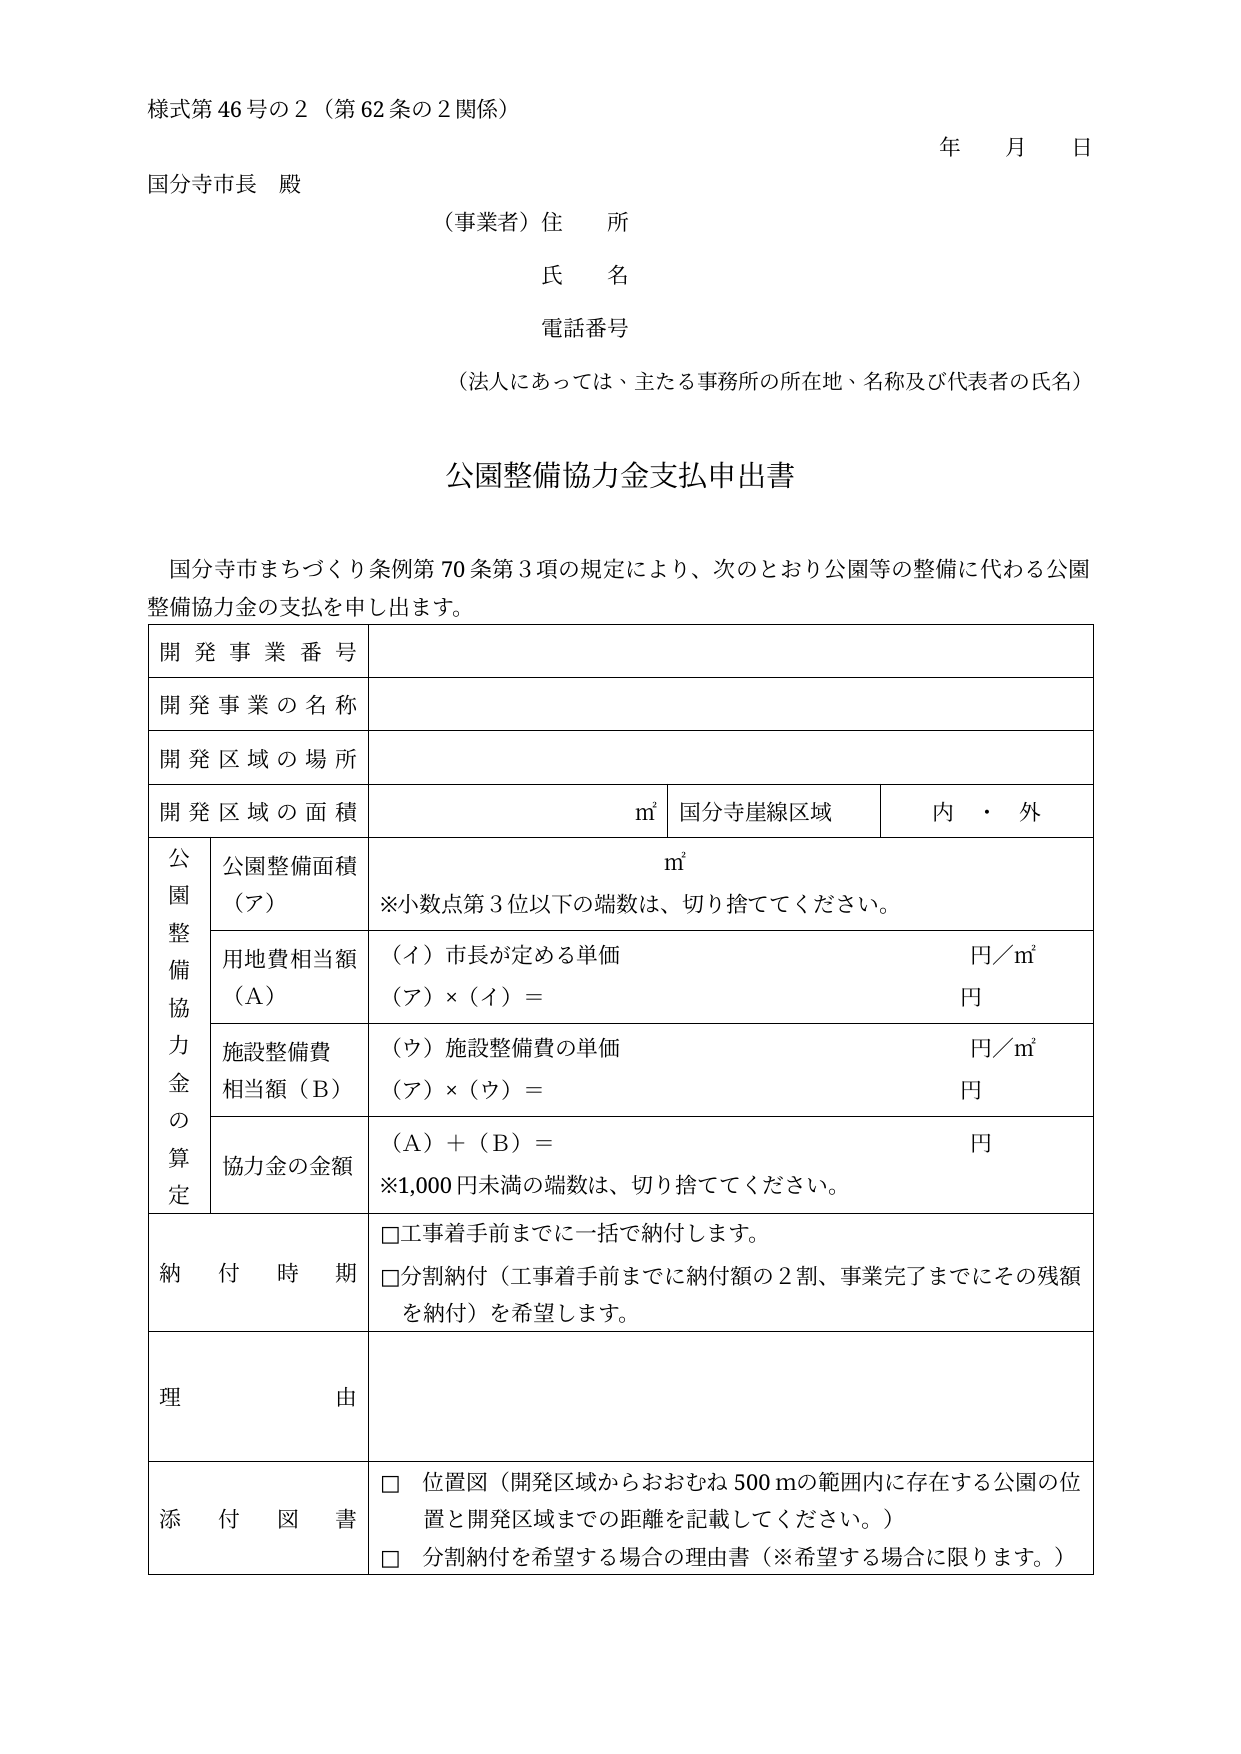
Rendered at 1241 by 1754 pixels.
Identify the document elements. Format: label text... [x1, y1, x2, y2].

table_cell （ウ）施設整備費の単価 円／㎡ （ア）×（ウ）＝ 円 [369, 1024, 1093, 1116]
table_cell [369, 731, 1093, 783]
text 年 月 日 [148, 127, 1092, 164]
table_cell 添付図書 [149, 1462, 368, 1574]
table_cell 開発事業の名称 [149, 678, 368, 730]
table_cell （Ａ）＋（Ｂ）＝ 円 ※1,000円未満の端数は、切り捨ててください。 [369, 1117, 1093, 1213]
table_cell 内 ・ 外 [881, 785, 1093, 837]
text 国分寺市まちづくり条例第70条第３項の規定により、次のとおり公園等の整備に代わる公園整備協力金の支払を申し出ます。 [148, 549, 1092, 624]
table_cell [369, 1332, 1093, 1461]
table_cell 協力金の金額 [211, 1117, 368, 1213]
table_cell ㎡ [369, 785, 667, 837]
table_cell 公園整備協力金の算定 [149, 838, 210, 1213]
text 公園整備協力金支払申出書 [148, 437, 1092, 512]
table_cell 施設整備費 相当額（Ｂ） [211, 1024, 368, 1116]
table_cell ㎡ ※小数点第３位以下の端数は、切り捨ててください。 [369, 838, 1093, 929]
table_cell 用地費相当額（Ａ） [211, 931, 368, 1023]
table_header [369, 625, 1093, 677]
table_cell 開発区域の面積 [149, 785, 368, 837]
table_cell 納付時期 [149, 1214, 368, 1331]
table_cell □工事着手前までに一括で納付します。 □分割納付（工事着手前までに納付額の２割、事業完了までにその残額を納付）を希望します。 [369, 1214, 1093, 1331]
table_cell 開発区域の場所 [149, 731, 368, 783]
table_cell [369, 678, 1093, 730]
text 氏 名 [541, 255, 1092, 293]
table_cell □ 位置図（開発区域からおおむね500ｍの範囲内に存在する公園の位置と開発区域までの距離を記載してください。） □ 分割納付を希望する場合の理由書（※希望する場合に限ります。） [369, 1462, 1093, 1574]
table_header 開発事業番号 [149, 625, 368, 677]
text 様式第46号の２（第62条の２関係） [148, 89, 992, 127]
text 電話番号 [541, 308, 1092, 346]
table_cell 国分寺崖線区域 [668, 785, 880, 837]
table_cell 公園整備面積（ア） [211, 838, 368, 929]
table_cell 理由 [149, 1332, 368, 1461]
table_cell （イ）市長が定める単価 円／㎡ （ア）×（イ）＝ 円 [369, 931, 1093, 1023]
text （法人にあっては、主たる事務所の所在地、名称及び代表者の氏名） [148, 362, 1092, 399]
text 国分寺市長 殿 [148, 164, 1092, 202]
text （事業者）住 所 [432, 202, 1092, 239]
